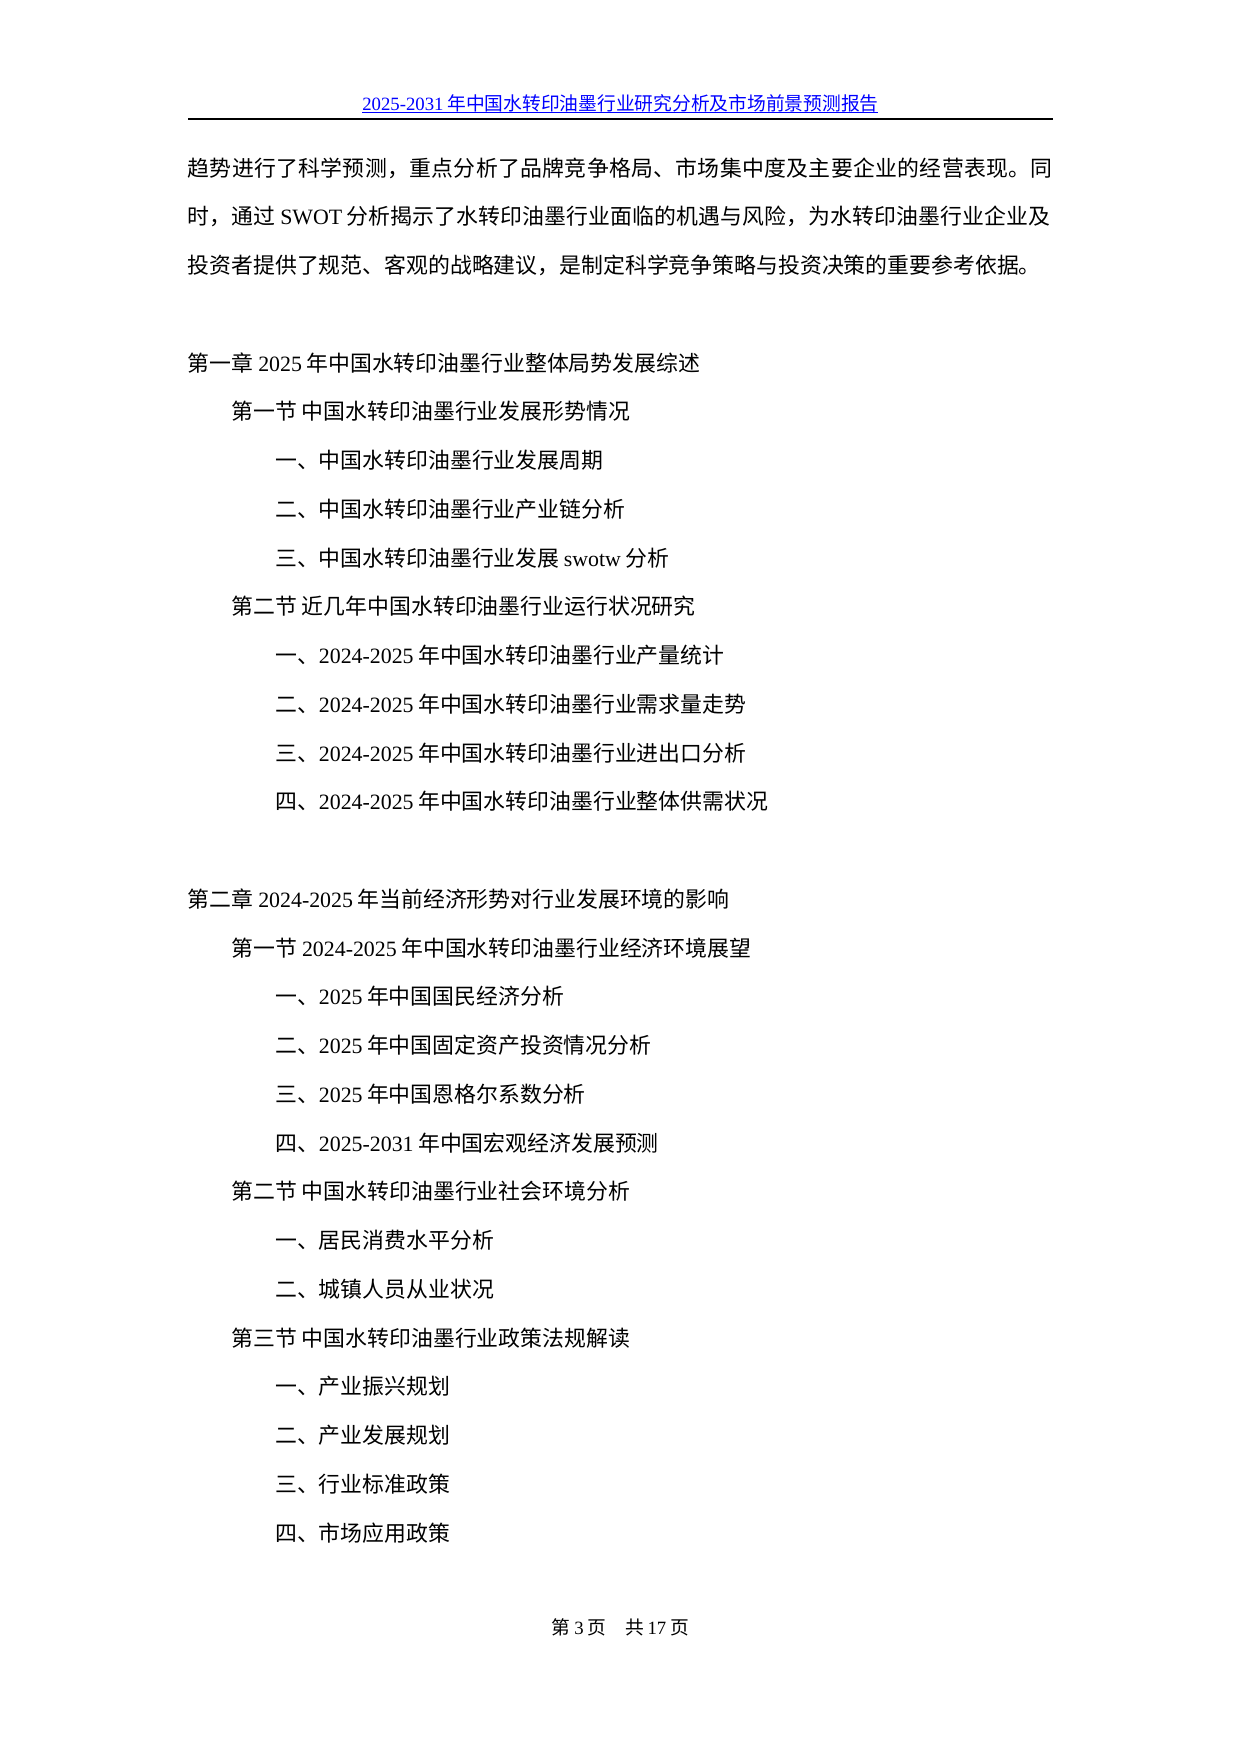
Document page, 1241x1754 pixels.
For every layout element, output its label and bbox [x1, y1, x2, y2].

text [187, 150, 1053, 1548]
